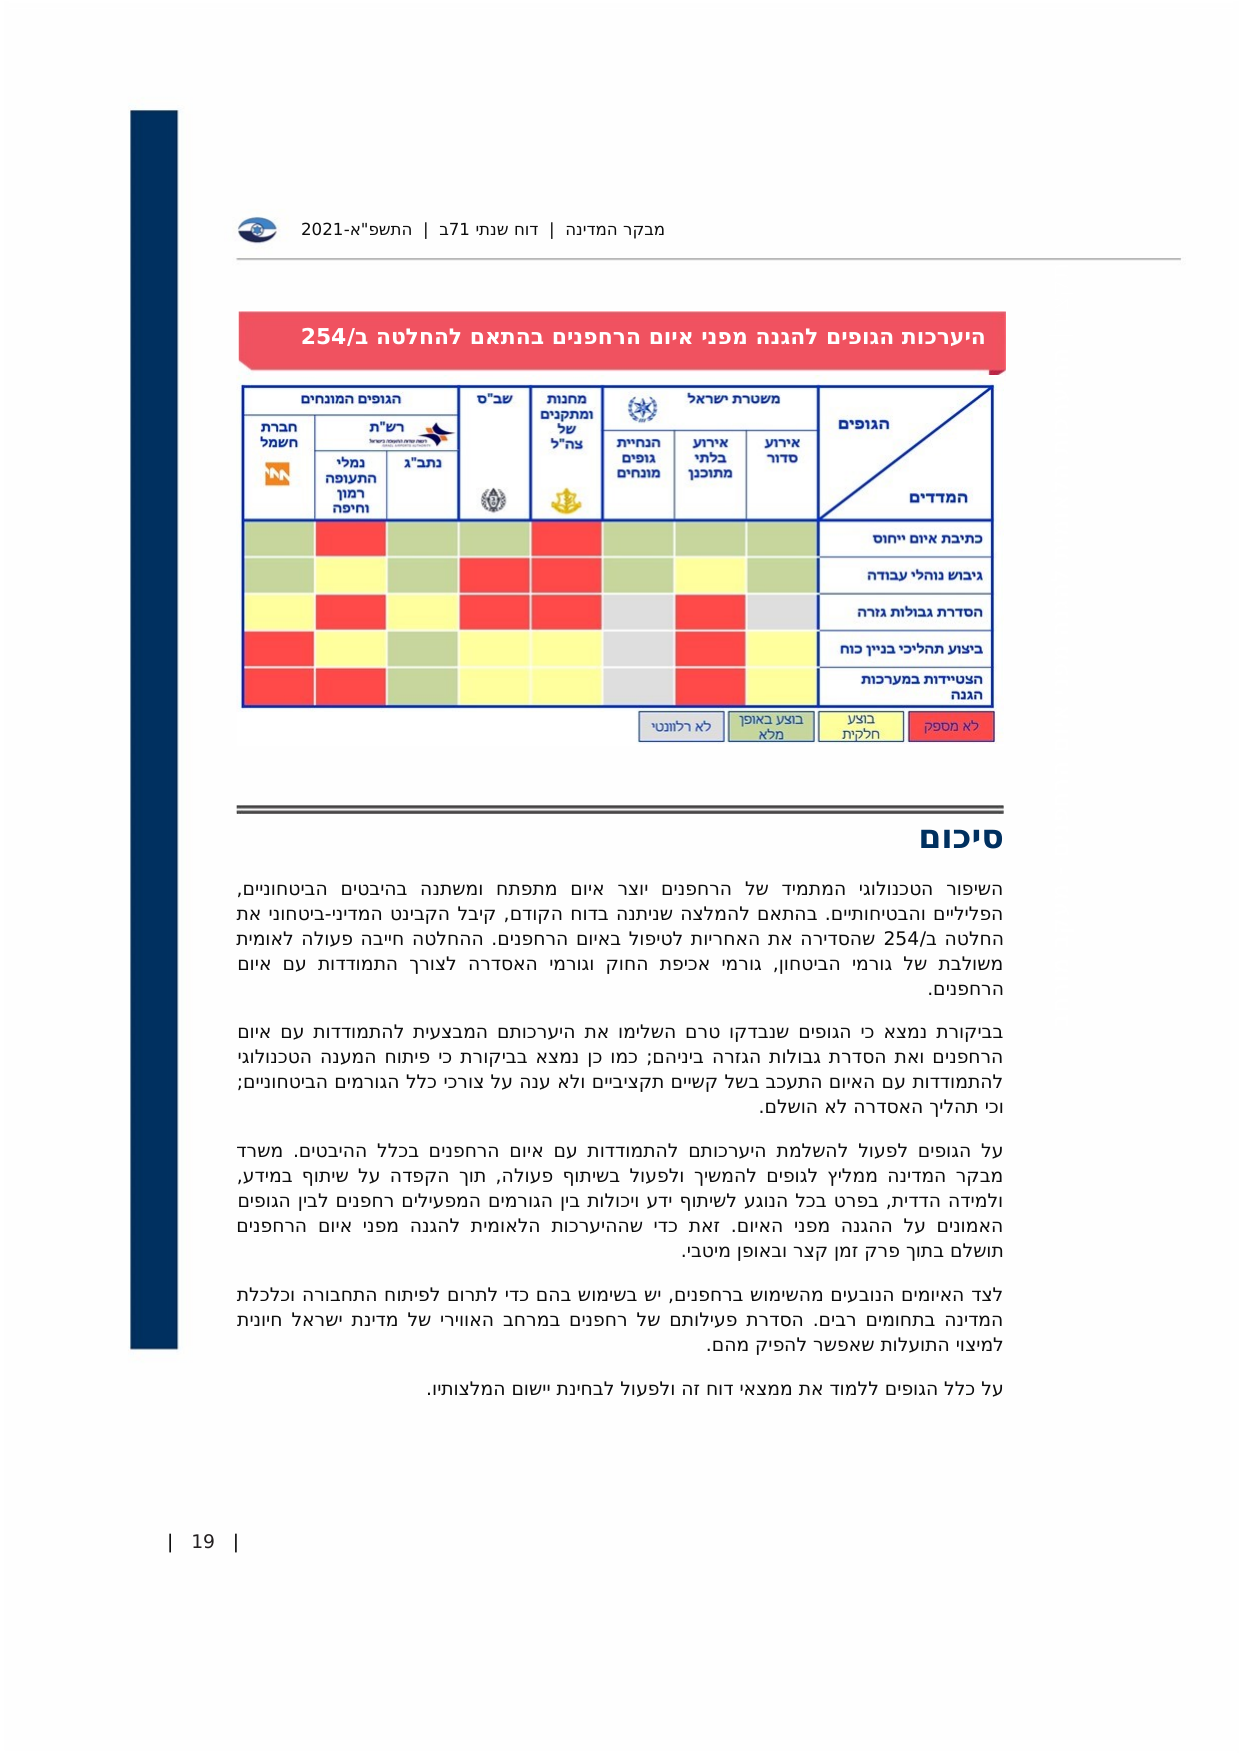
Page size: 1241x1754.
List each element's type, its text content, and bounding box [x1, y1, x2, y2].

text בביקורת נמצא כי הגופים שנבדקו טרם השלימו את היערכותם המבצעית להתמודדות עם איום הרחפנים ואת הסדרת גבולות הגזרה ביניהם; כמו כן נמצא בביקורת כי פיתוח המענה הטכנולוגי להתמודדות עם האיום התעכב בשל קשיים תקציביים ולא ענה על צורכי כלל הגורמים הביטחוניים; וכי תהליך האסדרה לא הושלם. [236, 1019, 1004, 1119]
text השיפור הטכנולוגי המתמיד של הרחפנים יוצר איום מתפתח ומשתנה בהיבטים הביטחוניים, הפליליים והבטיחותיים. בהתאם להמלצה שניתנה בדוח הקודם, קיבל הקבינט המדיני-ביטחוני את החלטה ב/254 שהסדירה את האחריות לטיפול באיום הרחפנים. ההחלטה חייבה פעולה לאומית משולבת של גורמי הביטחון, גורמי אכיפת החוק וגורמי האסדרה לצורך התמודדות עם איום הרחפנים. [236, 875, 1004, 1000]
text על הגופים לפעול להשלמת היערכותם להתמודדות עם איום הרחפנים בכלל ההיבטים. משרד מבקר המדינה ממליץ לגופים להמשיך ולפעול בשיתוף פעולה, תוך הקפדה על שיתוף במידע, ולמידה הדדית, בפרט בכל הנוגע לשיתוף ידע ויכולות בין הגורמים המפעילים רחפנים לבין הגופים האמונים על ההגנה מפני האיום. זאת כדי שההיערכות הלאומית להגנה מפני איום הרחפנים תושלם בתוך פרק זמן קצר ובאופן מיטבי. [236, 1137, 1004, 1262]
text על כלל הגופים ללמוד את ממצאי דוח זה ולפעול לבחינת יישום המלצותיו. [236, 1375, 1004, 1400]
picture [1, 1, 1240, 1753]
text היערכות הגופים להגנה מפני איום הרחפנים בהתאם להחלטה ב/254 [248, 324, 986, 350]
text סיכום [236, 817, 1004, 856]
text לצד האיומים הנובעים מהשימוש ברחפנים, יש בשימוש בהם כדי לתרום לפיתוח התחבורה וכלכלת המדינה בתחומים רבים. הסדרת פעילותם של רחפנים במרחב האווירי של מדינת ישראל חיונית למיצוי התועלות שאפשר להפיק מהם. [236, 1281, 1004, 1356]
